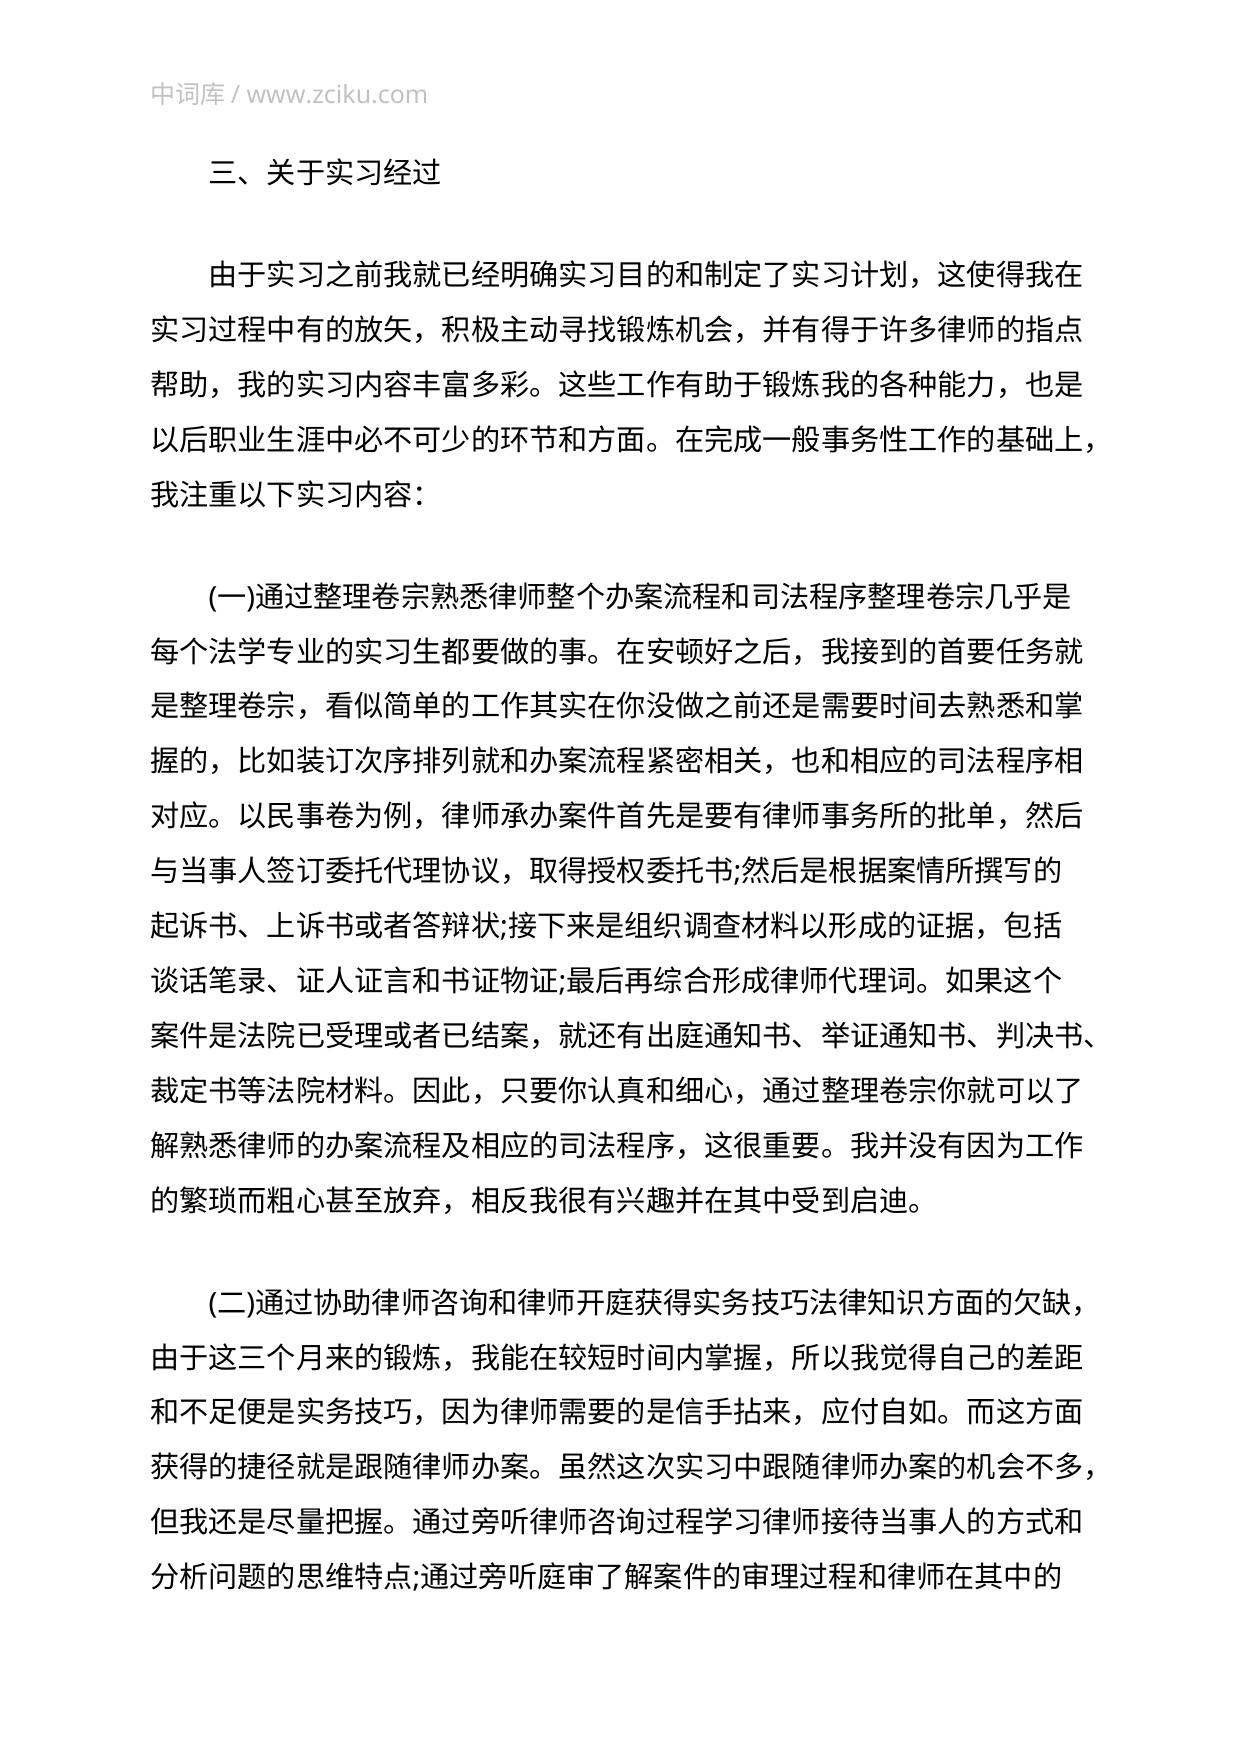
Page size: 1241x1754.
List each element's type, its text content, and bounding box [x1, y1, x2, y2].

text 由于实习之前我就已经明确实习目的和制定了实习计划，这使得我在实习过程中有的放矢，积极主动寻找锻炼机会，并有得于许多律师的指点帮助，我的实习内容丰富多彩。这些工作有助于锻炼我的各种能力，也是以后职业生涯中必不可少的环节和方面。在完成一般事务性工作的基础上，我注重以下实习内容： [150, 252, 1090, 514]
text 三、关于实习经过 [150, 150, 1090, 192]
text (一)通过整理卷宗熟悉律师整个办案流程和司法程序整理卷宗几乎是每个法学专业的实习生都要做的事。在安顿好之后，我接到的首要任务就是整理卷宗，看似简单的工作其实在你没做之前还是需要时间去熟悉和掌握的，比如装订次序排列就和办案流程紧密相关，也和相应的司法程序相对应。以民事卷为例，律师承办案件首先是要有律师事务所的批单，然后与当事人签订委托代理协议，取得授权委托书;然后是根据案情所撰写的起诉书、上诉书或者答辩状;接下来是组织调查材料以形成的证据，包括谈话笔录、证人证言和书证物证;最后再综合形成律师代理词。如果这个案件是法院已受理或者已结案，就还有出庭通知书、举证通知书、判决书、裁定书等法院材料。因此，只要你认真和细心，通过整理卷宗你就可以了解熟悉律师的办案流程及相应的司法程序，这很重要。我并没有因为工作的繁琐而粗心甚至放弃，相反我很有兴趣并在其中受到启迪。 [150, 573, 1090, 1220]
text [150, 1279, 1090, 1596]
